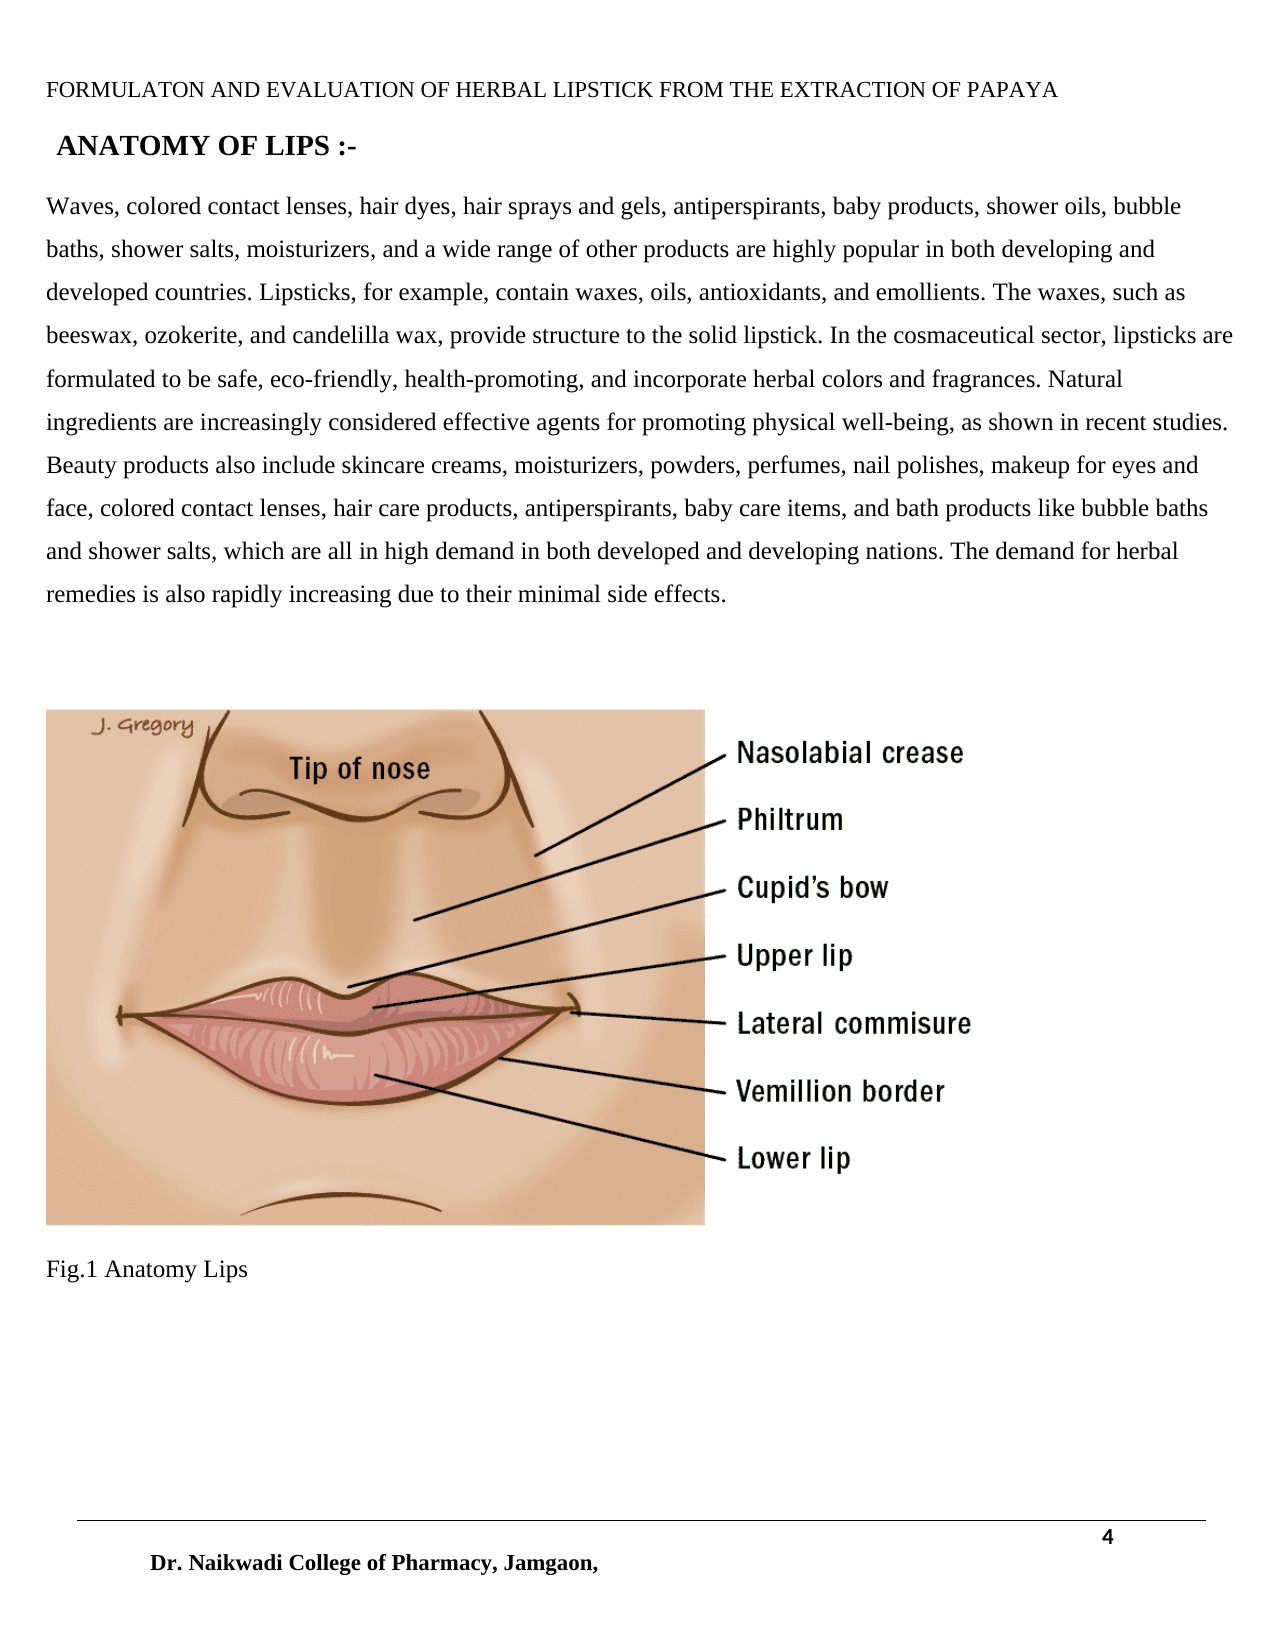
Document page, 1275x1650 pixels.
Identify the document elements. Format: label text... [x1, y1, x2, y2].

text Fig.1 Anatomy Lips [46, 1254, 1235, 1283]
text Waves, colored contact lenses, hair dyes, hair sprays and gels, antiperspirants, baby products, shower oils, bubble baths, shower salts, moisturizers, and a wide range of other products are highly popular in both developing and developed countries. Lipsticks, for example, contain waxes, oils, antioxidants, and emollients. The waxes, such as beeswax, ozokerite, and candelilla wax, provide structure to the solid lipstick. In the cosmaceutical sector, lipsticks are formulated to be safe, eco-friendly, health-promoting, and incorporate herbal colors and fragrances. Natural ingredients are increasingly considered effective agents for promoting physical well-being, as shown in recent studies. Beauty products also include skincare creams, moisturizers, powders, perfumes, nail polishes, makeup for eyes and face, colored contact lenses, hair care products, antiperspirants, baby care items, and bath products like bubble baths and shower salts, which are all in high demand in both developed and developing nations. The demand for herbal remedies is also rapidly increasing due to their minimal side effects. [46, 191, 1235, 608]
text ANATOMY OF LIPS :- [56, 128, 1235, 162]
picture [45, 709, 978, 1226]
